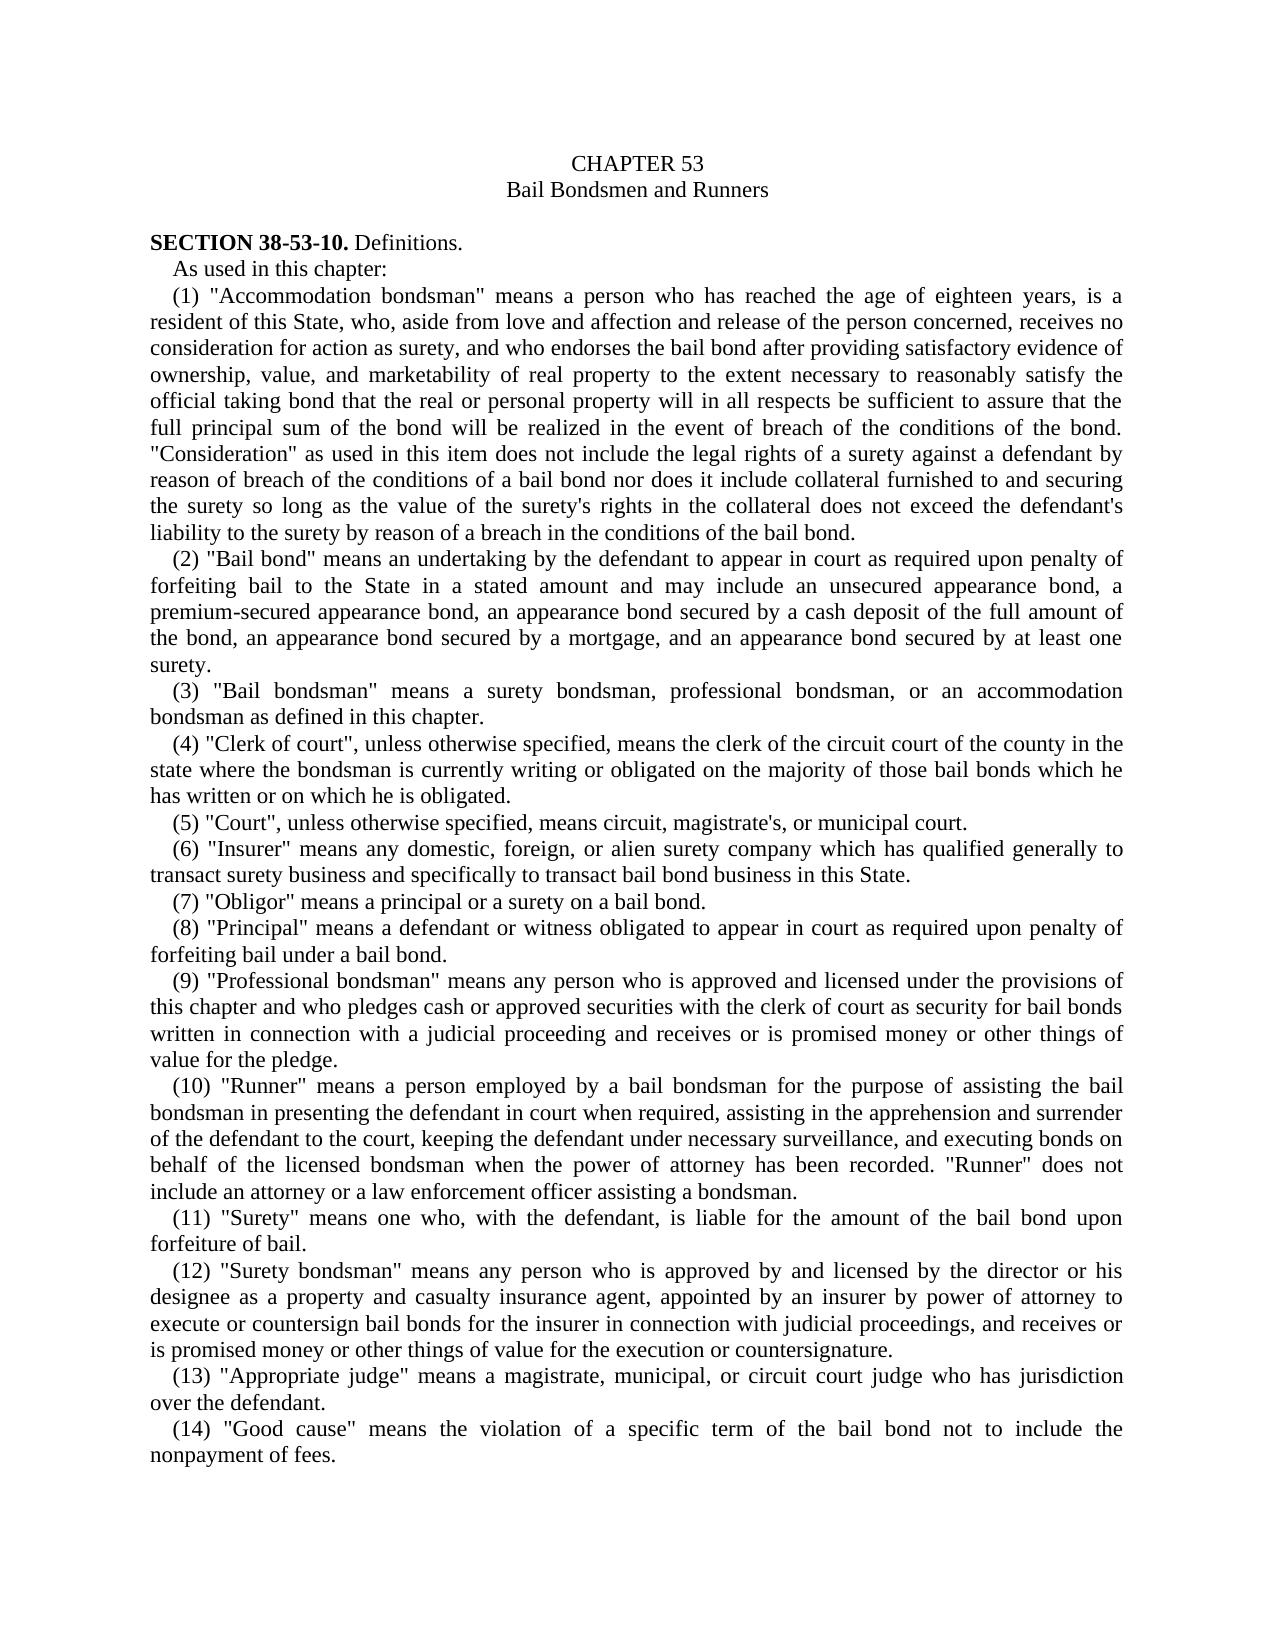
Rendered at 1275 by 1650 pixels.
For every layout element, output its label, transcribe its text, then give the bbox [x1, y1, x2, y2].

text (8) "Principal" means a defendant or witness obligated to appear in court as required upon penalty of forfeiting bail under a bail bond. [150, 914, 1125, 967]
text (6) "Insurer" means any domestic, foreign, or alien surety company which has qualified generally to transact surety business and specifically to transact bail bond business in this State. [150, 835, 1125, 888]
text (13) "Appropriate judge" means a magistrate, municipal, or circuit court judge who has jurisdiction over the defendant. [150, 1362, 1125, 1415]
text CHAPTER 53 [150, 150, 1125, 176]
text SECTION 38-53-10. Definitions. [150, 229, 1125, 255]
text (1) "Accommodation bondsman" means a person who has reached the age of eighteen years, is a resident of this State, who, aside from love and affection and release of the person concerned, receives no consideration for action as surety, and who endorses the bail bond after providing satisfactory evidence of ownership, value, and marketability of real property to the extent necessary to reasonably satisfy the official taking bond that the real or personal property will in all respects be sufficient to assure that the full principal sum of the bond will be realized in the event of breach of the conditions of the bond. "Consideration" as used in this item does not include the legal rights of a surety against a defendant by reason of breach of the conditions of a bail bond nor does it include collateral furnished to and securing the surety so long as the value of the surety's rights in the collateral does not exceed the defendant's liability to the surety by reason of a breach in the conditions of the bail bond. [150, 282, 1125, 545]
text (2) "Bail bond" means an undertaking by the defendant to appear in court as required upon penalty of forfeiting bail to the State in a stated amount and may include an unsecured appearance bond, a premium-secured appearance bond, an appearance bond secured by a cash deposit of the full amount of the bond, an appearance bond secured by a mortgage, and an appearance bond secured by at least one surety. [150, 545, 1125, 677]
text Bail Bondsmen and Runners [150, 176, 1125, 203]
text (4) "Clerk of court", unless otherwise specified, means the clerk of the circuit court of the county in the state where the bondsman is currently writing or obligated on the majority of those bail bonds which he has written or on which he is obligated. [150, 730, 1125, 809]
text As used in this chapter: [150, 255, 1125, 282]
text (12) "Surety bondsman" means any person who is approved by and licensed by the director or his designee as a property and casualty insurance agent, appointed by an insurer by power of attorney to execute or countersign bail bonds for the insurer in connection with judicial proceedings, and receives or is promised money or other things of value for the execution or countersignature. [150, 1257, 1125, 1362]
text (7) "Obligor" means a principal or a surety on a bail bond. [150, 888, 1125, 914]
text (3) "Bail bondsman" means a surety bondsman, professional bondsman, or an accommodation bondsman as defined in this chapter. [150, 677, 1125, 730]
text (14) "Good cause" means the violation of a specific term of the bail bond not to include the nonpayment of fees. [150, 1415, 1125, 1468]
text (9) "Professional bondsman" means any person who is approved and licensed under the provisions of this chapter and who pledges cash or approved securities with the clerk of court as security for bail bonds written in connection with a judicial proceeding and receives or is promised money or other things of value for the pledge. [150, 967, 1125, 1072]
text (5) "Court", unless otherwise specified, means circuit, magistrate's, or municipal court. [150, 809, 1125, 835]
text (11) "Surety" means one who, with the defendant, is liable for the amount of the bail bond upon forfeiture of bail. [150, 1204, 1125, 1257]
text (10) "Runner" means a person employed by a bail bondsman for the purpose of assisting the bail bondsman in presenting the defendant in court when required, assisting in the apprehension and surrender of the defendant to the court, keeping the defendant under necessary surveillance, and executing bonds on behalf of the licensed bondsman when the power of attorney has been recorded. "Runner" does not include an attorney or a law enforcement officer assisting a bondsman. [150, 1072, 1125, 1204]
